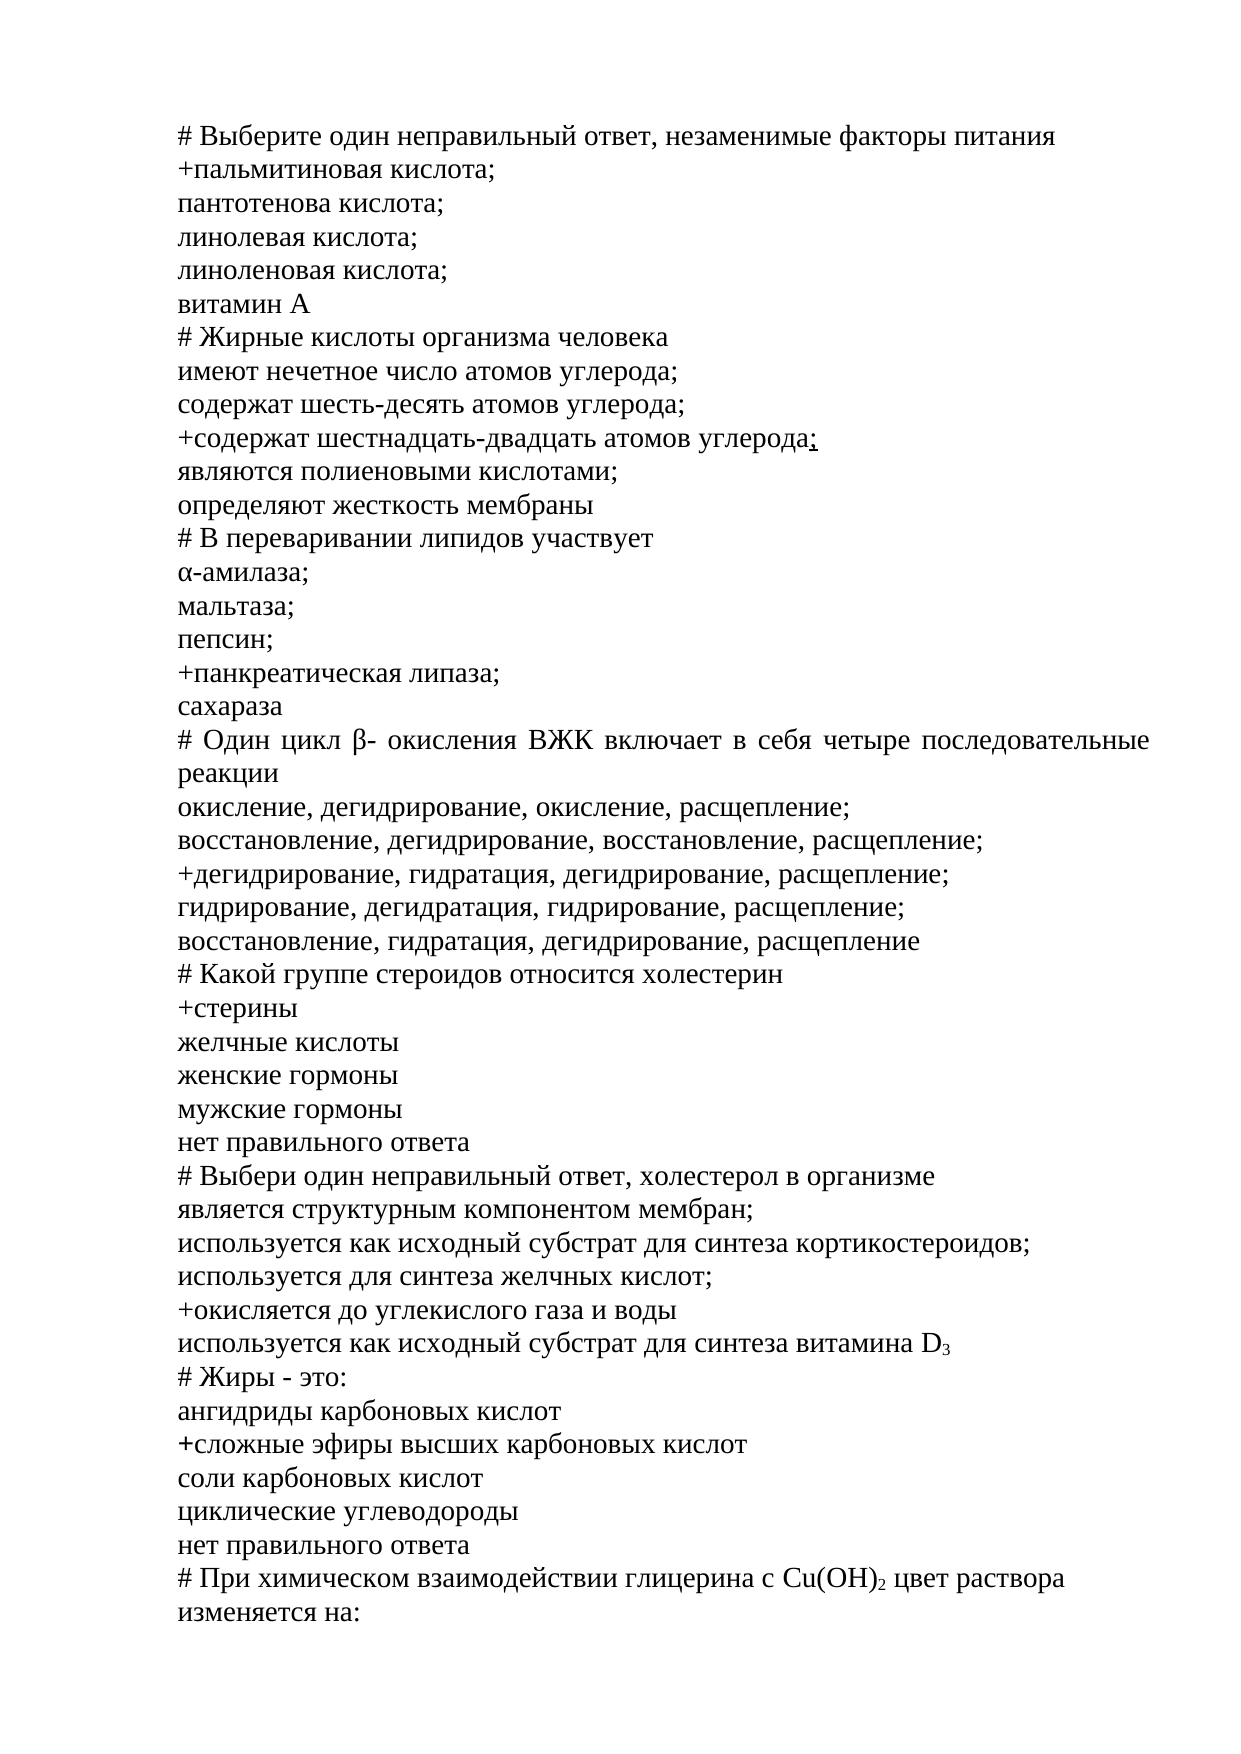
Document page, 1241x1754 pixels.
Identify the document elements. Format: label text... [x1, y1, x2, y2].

text +содержат шестнадцать-двадцать атомов углерода; [177, 420, 1152, 453]
text мальтаза; [177, 588, 1152, 621]
text # Выбери один неправильный ответ, холестерол в организме [177, 1158, 1152, 1191]
text +пальмитиновая кислота; [177, 152, 1152, 185]
text определяют жесткость мембраны [177, 487, 1152, 521]
text +панкреатическая липаза; [177, 655, 1152, 688]
text # Один цикл β- окисления ВЖК включает в себя четыре последовательные реакции [177, 722, 1152, 789]
text пантотенова кислота; [177, 185, 1152, 219]
text нет правильного ответа [177, 1527, 1152, 1560]
text гидрирование, дегидратация, гидрирование, расщепление; [177, 889, 1152, 923]
text желчные кислоты [177, 1024, 1152, 1057]
text являются полиеновыми кислотами; [177, 453, 1152, 487]
text # В переваривании липидов участвует [177, 521, 1152, 554]
text +окисляется до углекислого газа и воды [177, 1292, 1152, 1326]
text витамин А [177, 286, 1152, 319]
text мужские гормоны [177, 1091, 1152, 1124]
text # Выберите один неправильный ответ, незаменимые факторы питания [177, 118, 1152, 152]
text циклические углеводороды [177, 1493, 1152, 1527]
text соли карбоновых кислот [177, 1460, 1152, 1493]
text # Жиры - это: [177, 1359, 1152, 1393]
text α-амилаза; [177, 554, 1152, 588]
text сахараза [177, 688, 1152, 722]
text является структурным компонентом мембран; [177, 1191, 1152, 1225]
text содержат шесть-десять атомов углерода; [177, 386, 1152, 420]
text +дегидрирование, гидратация, дегидрирование, расщепление; [177, 856, 1152, 889]
text ангидриды карбоновых кислот [177, 1393, 1152, 1426]
text # Жирные кислоты организма человека [177, 319, 1152, 353]
text женские гормоны [177, 1057, 1152, 1091]
text используется как исходный субстрат для синтеза кортикостероидов; [177, 1225, 1152, 1258]
text # Какой группе стероидов относится холестерин [177, 957, 1152, 990]
text используется для синтеза желчных кислот; [177, 1258, 1152, 1292]
text пепсин; [177, 621, 1152, 655]
text восстановление, гидратация, дегидрирование, расщепление [177, 923, 1152, 957]
text имеют нечетное число атомов углерода; [177, 353, 1152, 386]
text используется как исходный субстрат для синтеза витамина D3 [177, 1326, 1152, 1359]
text +стерины [177, 990, 1152, 1024]
text нет правильного ответа [177, 1124, 1152, 1158]
text линолевая кислота; [177, 219, 1152, 252]
text линоленовая кислота; [177, 252, 1152, 286]
text восстановление, дегидрирование, восстановление, расщепление; [177, 822, 1152, 856]
text окисление, дегидрирование, окисление, расщепление; [177, 789, 1152, 822]
text +сложные эфиры высших карбоновых кислот [177, 1426, 1152, 1460]
text # При химическом взаимодействии глицерина с Cu(OH)2 цвет раствора изменяется на: [177, 1560, 1152, 1627]
